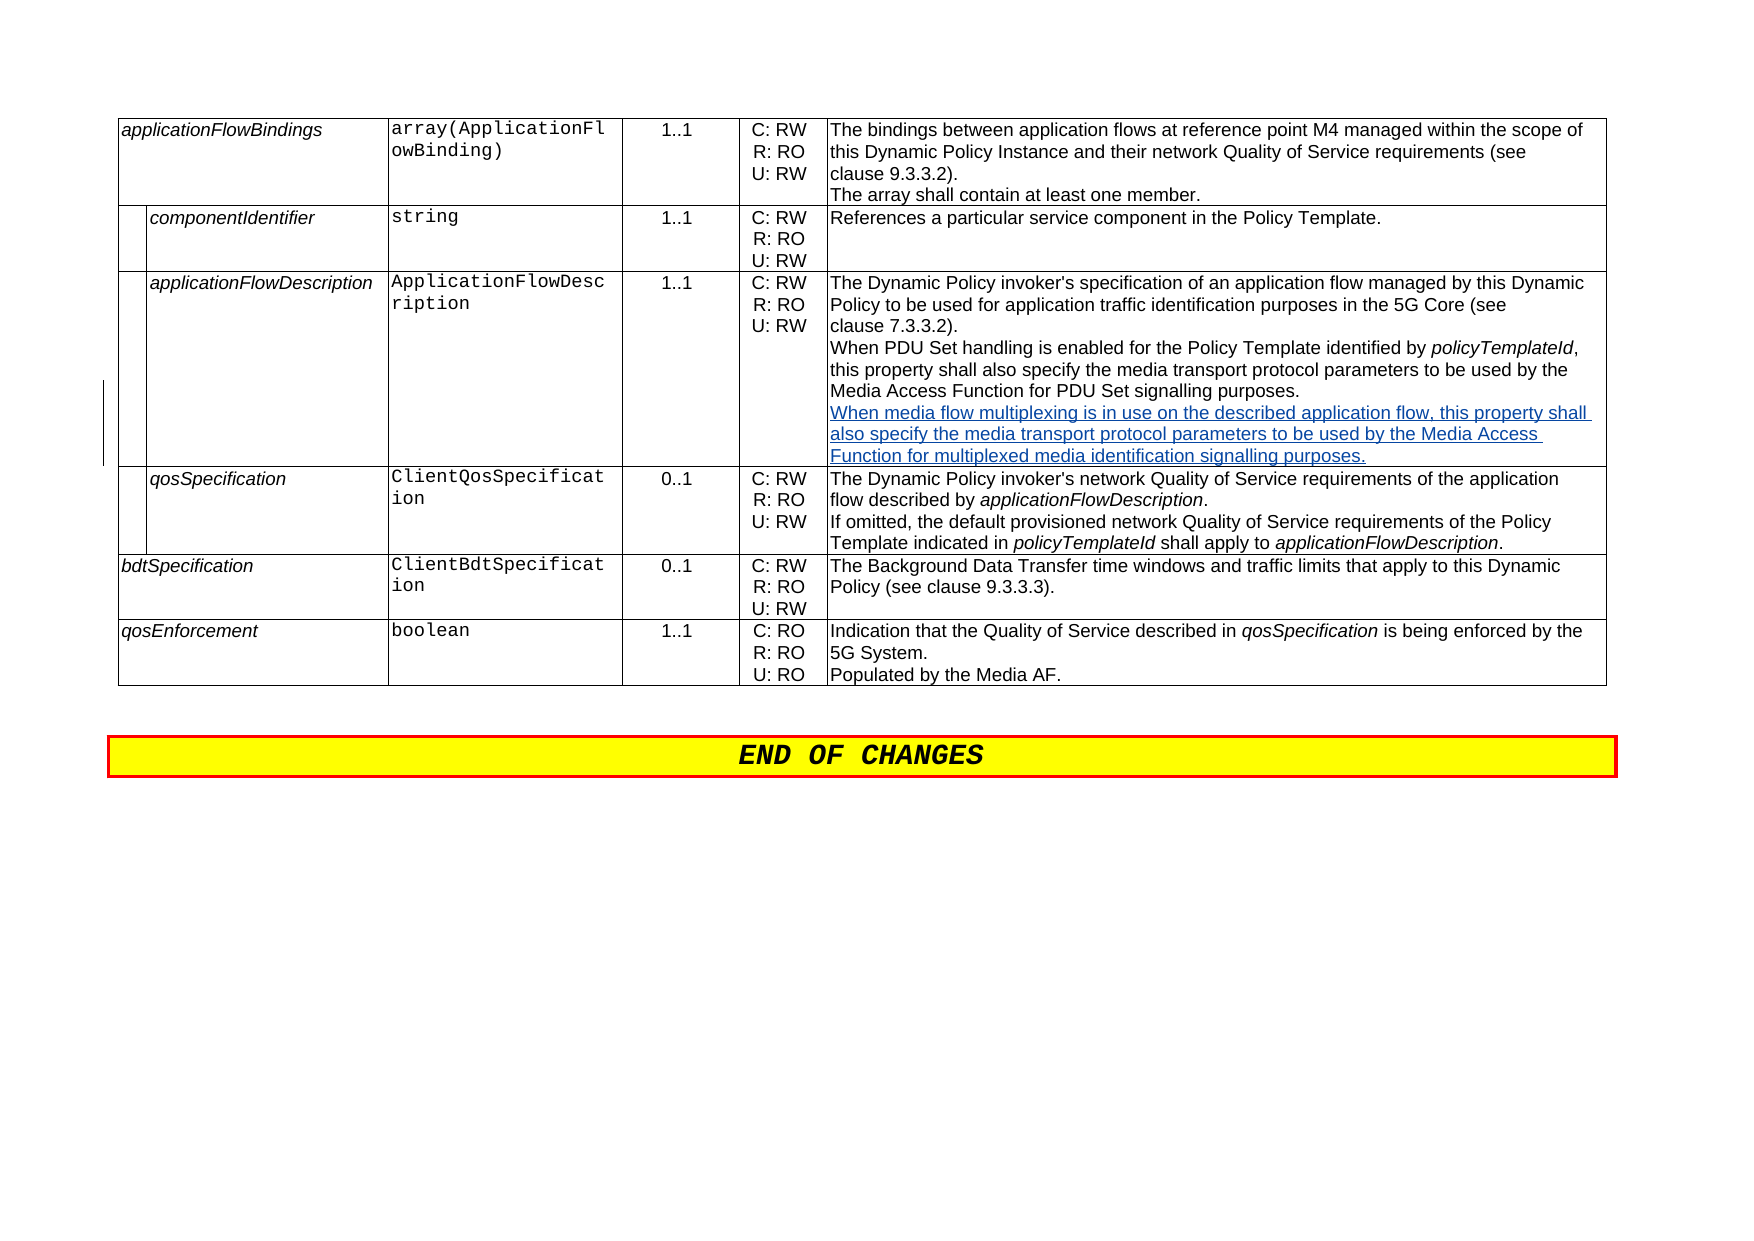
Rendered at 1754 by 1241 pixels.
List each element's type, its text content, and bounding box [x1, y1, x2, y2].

table_cell [119, 467, 146, 553]
table_cell The Background Data Transfer time windows and traffic limits that apply to this Dynamic Policy (see clause 9.3.3.3). [828, 555, 1606, 619]
table_cell The Dynamic Policy invoker's specification of an application flow managed by this Dynamic Policy to be used for application traffic identification purposes in the 5G Core (see clause 7.3.3.2). When PDU Set handling is enabled for the Policy Template identified by policyTemplateId, this property shall also specify the media transport protocol parameters to be used by the Media Access Function for PDU Set signalling purposes. [828, 272, 1606, 466]
table_cell bdtSpecification [119, 555, 388, 619]
table_cell C: RW R: RO U: RW [740, 467, 827, 553]
table_cell C: RO R: RO U: RO [740, 620, 827, 685]
table_cell application‌Flow‌Description [147, 272, 388, 466]
table_cell Application‌Flow‌Description [389, 272, 622, 466]
table_cell 1..1 [623, 119, 739, 205]
table_cell qos‌Specification [147, 467, 388, 553]
table_cell Indication that the Quality of Service described in qosSpecification is being enforced by the 5G System. Populated by the Media AF. [828, 620, 1606, 685]
table_cell The Dynamic Policy invoker's network Quality of Service requirements of the application flow described by application‌Flow‌Description. If omitted, the default provisioned network Quality of Service requirements of the Policy Template indicated in policyTemplateId shall apply to application‌Flow‌Description. [828, 467, 1606, 553]
table_cell C: RW R: RO U: RW [740, 555, 827, 619]
table_cell 0..1 [623, 467, 739, 553]
table_cell The bindings between application flows at reference point M4 managed within the scope of this Dynamic Policy Instance and their network Quality of Service requirements (see clause 9.3.3.2). The array shall contain at least one member. [828, 119, 1606, 205]
table_cell C: RW R: RO U: RW [740, 119, 827, 205]
table_cell C: RW R: RO U: RW [740, 272, 827, 466]
table_cell C: RW R: RO U: RW [740, 206, 827, 271]
table_cell 1..1 [623, 206, 739, 271]
table_cell qosEnforcement [119, 620, 388, 685]
table_cell string [389, 206, 622, 271]
table_cell componentIdentifier [147, 206, 388, 271]
table_cell Client‌Bdt‌Specification [389, 555, 622, 619]
table_cell 0..1 [623, 555, 739, 619]
table_cell References a particular service component in the Policy Template. [828, 206, 1606, 271]
text End of changes [110, 738, 1614, 775]
table_cell [119, 206, 146, 271]
table_cell boolean [389, 620, 622, 685]
table_cell [119, 272, 146, 466]
table_cell 1..1 [623, 272, 739, 466]
table_cell Client‌Qos‌Specification [389, 467, 622, 553]
table_cell array(Application‌FlowBinding) [389, 119, 622, 205]
table_cell applicationFlowBindings [119, 119, 388, 205]
table_cell 1..1 [623, 620, 739, 685]
